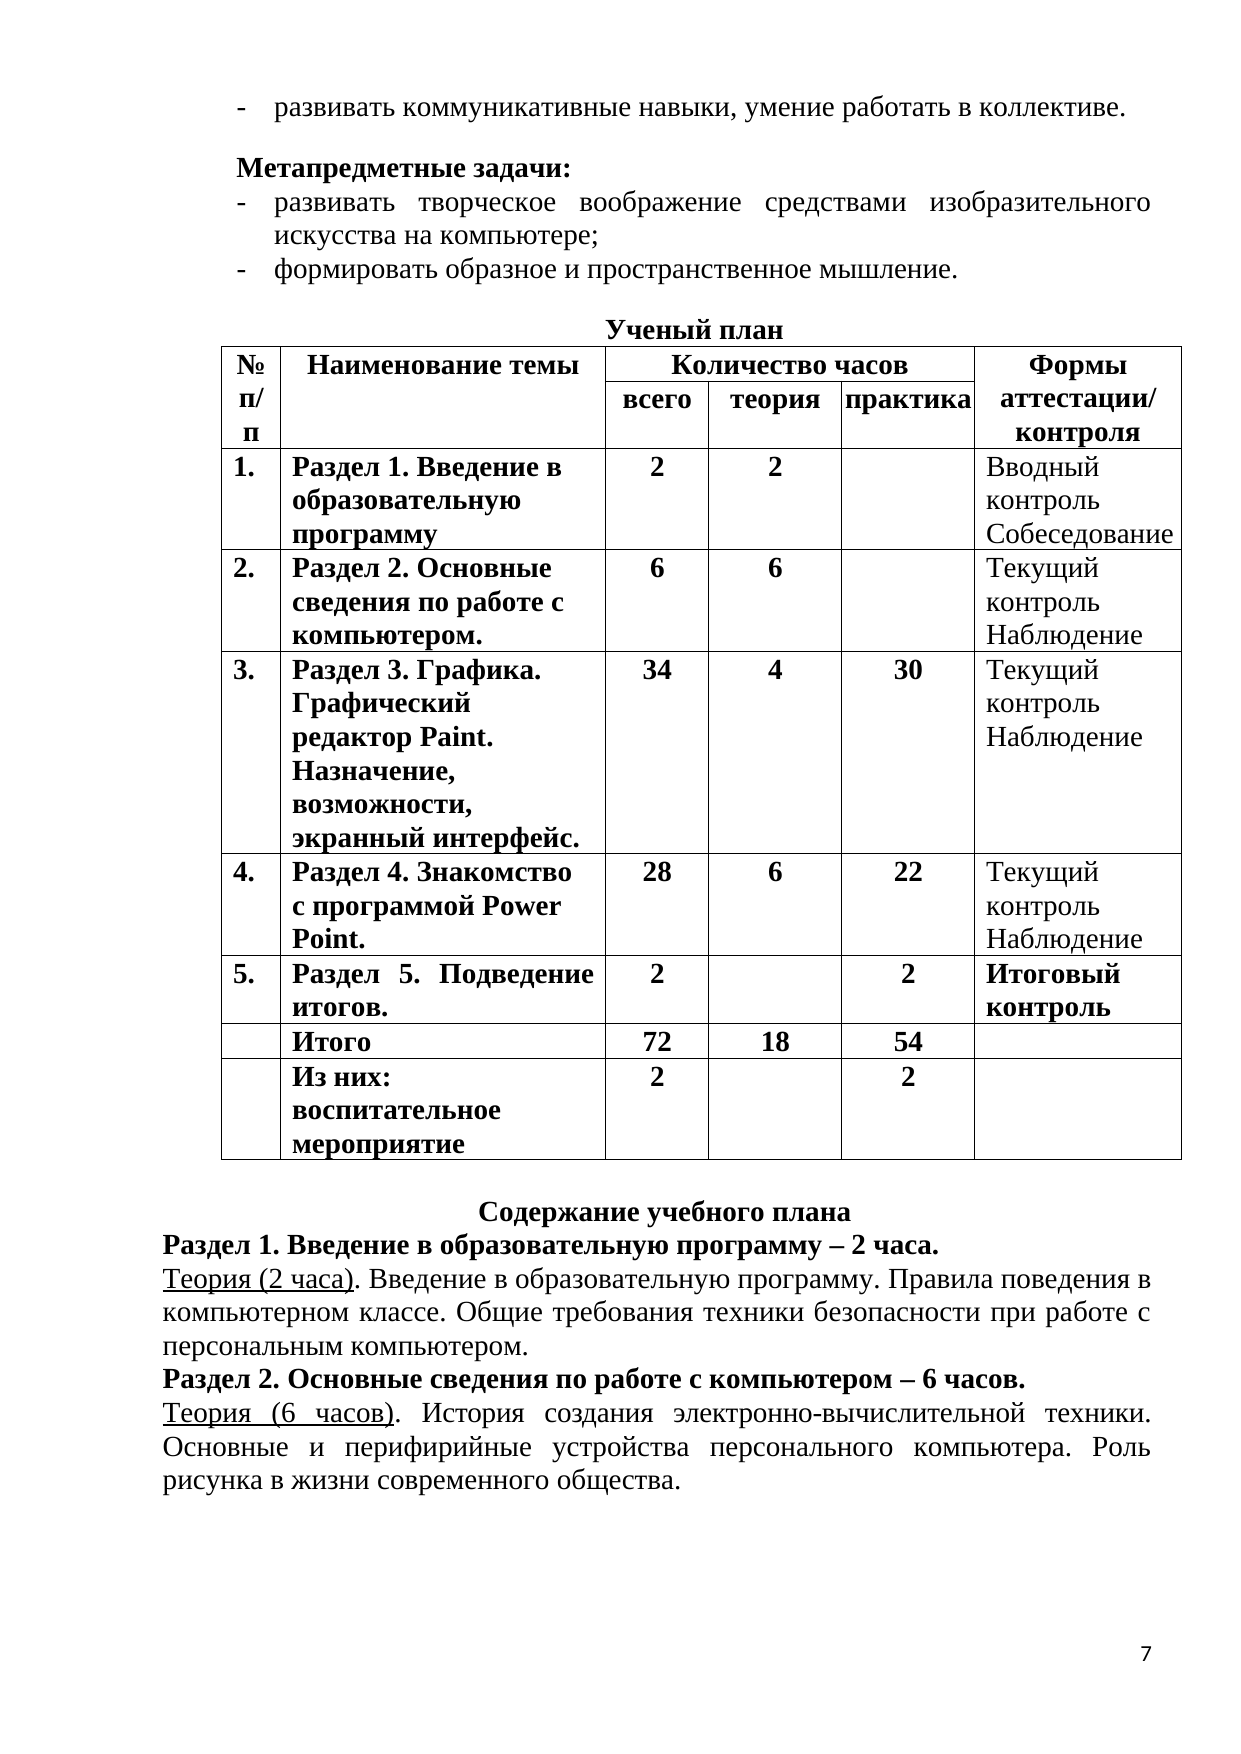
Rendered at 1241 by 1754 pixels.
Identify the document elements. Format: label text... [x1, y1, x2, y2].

table_cell Из них: воспитательное мероприятие [281, 1059, 605, 1159]
list развивать коммуникативные навыки, умение работать в коллективе. [236, 89, 1152, 122]
table_cell 18 [709, 1024, 841, 1058]
table_cell Раздел 1. Введение в образовательную программу [281, 449, 605, 549]
table_cell Итоговый контроль [975, 956, 1181, 1023]
table_cell Текущий контроль Наблюдение [975, 550, 1181, 651]
table_cell 2 [606, 1059, 708, 1159]
table_header Наименование темы [281, 347, 605, 448]
table_cell Текущий контроль Наблюдение [975, 652, 1181, 853]
table_cell 34 [606, 652, 708, 853]
table_cell [222, 854, 280, 955]
table_cell 30 [842, 652, 974, 853]
text Ученый план [177, 312, 1152, 346]
text Метапредметные задачи: [177, 150, 1152, 184]
table_cell 54 [842, 1024, 974, 1058]
table_cell 2 [606, 956, 708, 1023]
text Теория (2 часа). Введение в образовательную программу. Правила поведения в компьютерном классе. Общие требования техники безопасности при работе с персональным компьютером. [162, 1261, 1152, 1362]
list Раздел 1. Введение в образовательную программу – 2 часа. [162, 1227, 1152, 1261]
table_cell [222, 449, 280, 549]
table_cell 6 [709, 854, 841, 955]
list развивать творческое воображение средствами изобразительного искусства на компьютере; [236, 184, 1152, 251]
table_cell 2 [709, 449, 841, 549]
table_cell [842, 550, 974, 651]
table_header Количество часов [606, 347, 974, 381]
table_cell 4 [709, 652, 841, 853]
table_cell [709, 1059, 841, 1159]
table_cell 2 [842, 956, 974, 1023]
table_cell 22 [842, 854, 974, 955]
list формировать образное и пространственное мышление. [236, 251, 1152, 284]
table_header № п/п [222, 347, 280, 448]
table_cell Вводный контроль Собеседование [975, 449, 1181, 549]
table_cell Итого [281, 1024, 605, 1058]
table_cell [222, 1059, 280, 1159]
table_cell практика [842, 382, 974, 448]
table_cell 72 [606, 1024, 708, 1058]
table_cell [222, 652, 280, 853]
table_cell всего [606, 382, 708, 448]
table_cell [975, 1059, 1181, 1159]
table_cell Раздел 5. Подведение итогов. [281, 956, 605, 1023]
table_cell Раздел 2. Основные сведения по работе с компьютером. [281, 550, 605, 651]
table_cell [975, 1024, 1181, 1058]
table_cell 2 [842, 1059, 974, 1159]
table_cell 6 [709, 550, 841, 651]
table_header Формы аттестации/ контроля [975, 347, 1181, 448]
table_cell Текущий контроль Наблюдение [975, 854, 1181, 955]
table_cell 2 [606, 449, 708, 549]
table_cell [222, 1024, 280, 1058]
table_cell теория [709, 382, 841, 448]
table_cell 6 [606, 550, 708, 651]
table_cell [222, 550, 280, 651]
table_cell [842, 449, 974, 549]
text Содержание учебного плана [177, 1194, 1152, 1227]
table_cell Раздел 4. Знакомство с программой Power Point. [281, 854, 605, 955]
table_cell [222, 956, 280, 1023]
table_cell [709, 956, 841, 1023]
list Раздел 2. Основные сведения по работе с компьютером – 6 часов. [162, 1362, 1152, 1395]
table_cell Раздел 3. Графика. Графический редактор Paint. Назначение, возможности, экранный интерфейс. [281, 652, 605, 853]
table_cell 28 [606, 854, 708, 955]
list Теория (6 часов). История создания электронно-вычислительной техники. Основные и перифирийные устройства персонального компьютера. Роль рисунка в жизни современного общества. [162, 1395, 1152, 1496]
